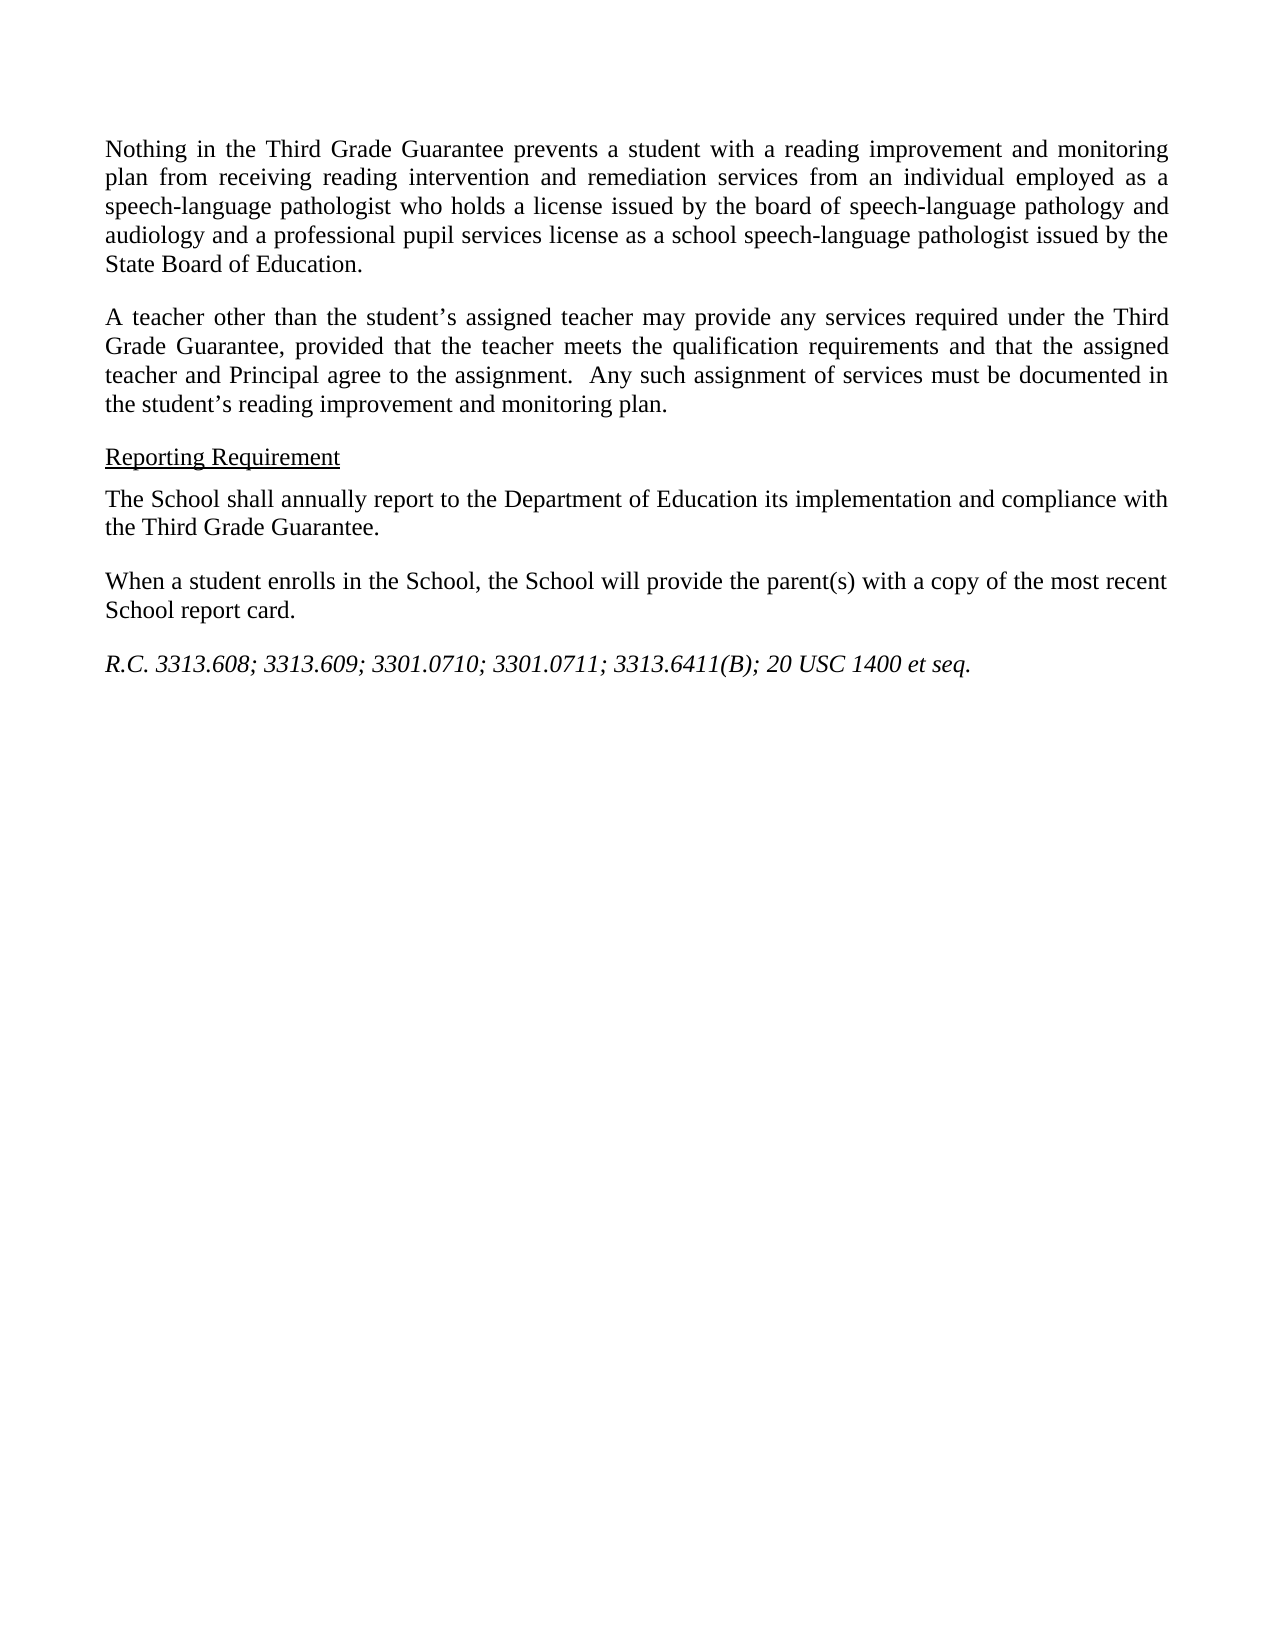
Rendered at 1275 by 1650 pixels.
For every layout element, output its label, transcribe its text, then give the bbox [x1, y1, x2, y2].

text A teacher other than the student’s assigned teacher may provide any services required under the Third Grade Guarantee, provided that the teacher meets the qualification requirements and that the assigned teacher and Principal agree to the assignment. Any such assignment of services must be documented in the student’s reading improvement and monitoring plan. [105, 302, 1170, 417]
text The School shall annually report to the Department of Education its implementation and compliance with the Third Grade Guarantee. [105, 484, 1170, 541]
text Reporting Requirement [105, 442, 1170, 471]
text R.C. 3313.608; 3313.609; 3301.0710; 3301.0711; 3313.6411(B); 20 USC 1400 et seq. [105, 649, 1170, 677]
text When a student enrolls in the School, the School will provide the parent(s) with a copy of the most recent School report card. [105, 566, 1170, 624]
text Nothing in the Third Grade Guarantee prevents a student with a reading improvement and monitoring plan from receiving reading intervention and remediation services from an individual employed as a speech-language pathologist who holds a license issued by the board of speech-language pathology and audiology and a professional pupil services license as a school speech-language pathologist issued by the State Board of Education. [105, 134, 1170, 277]
